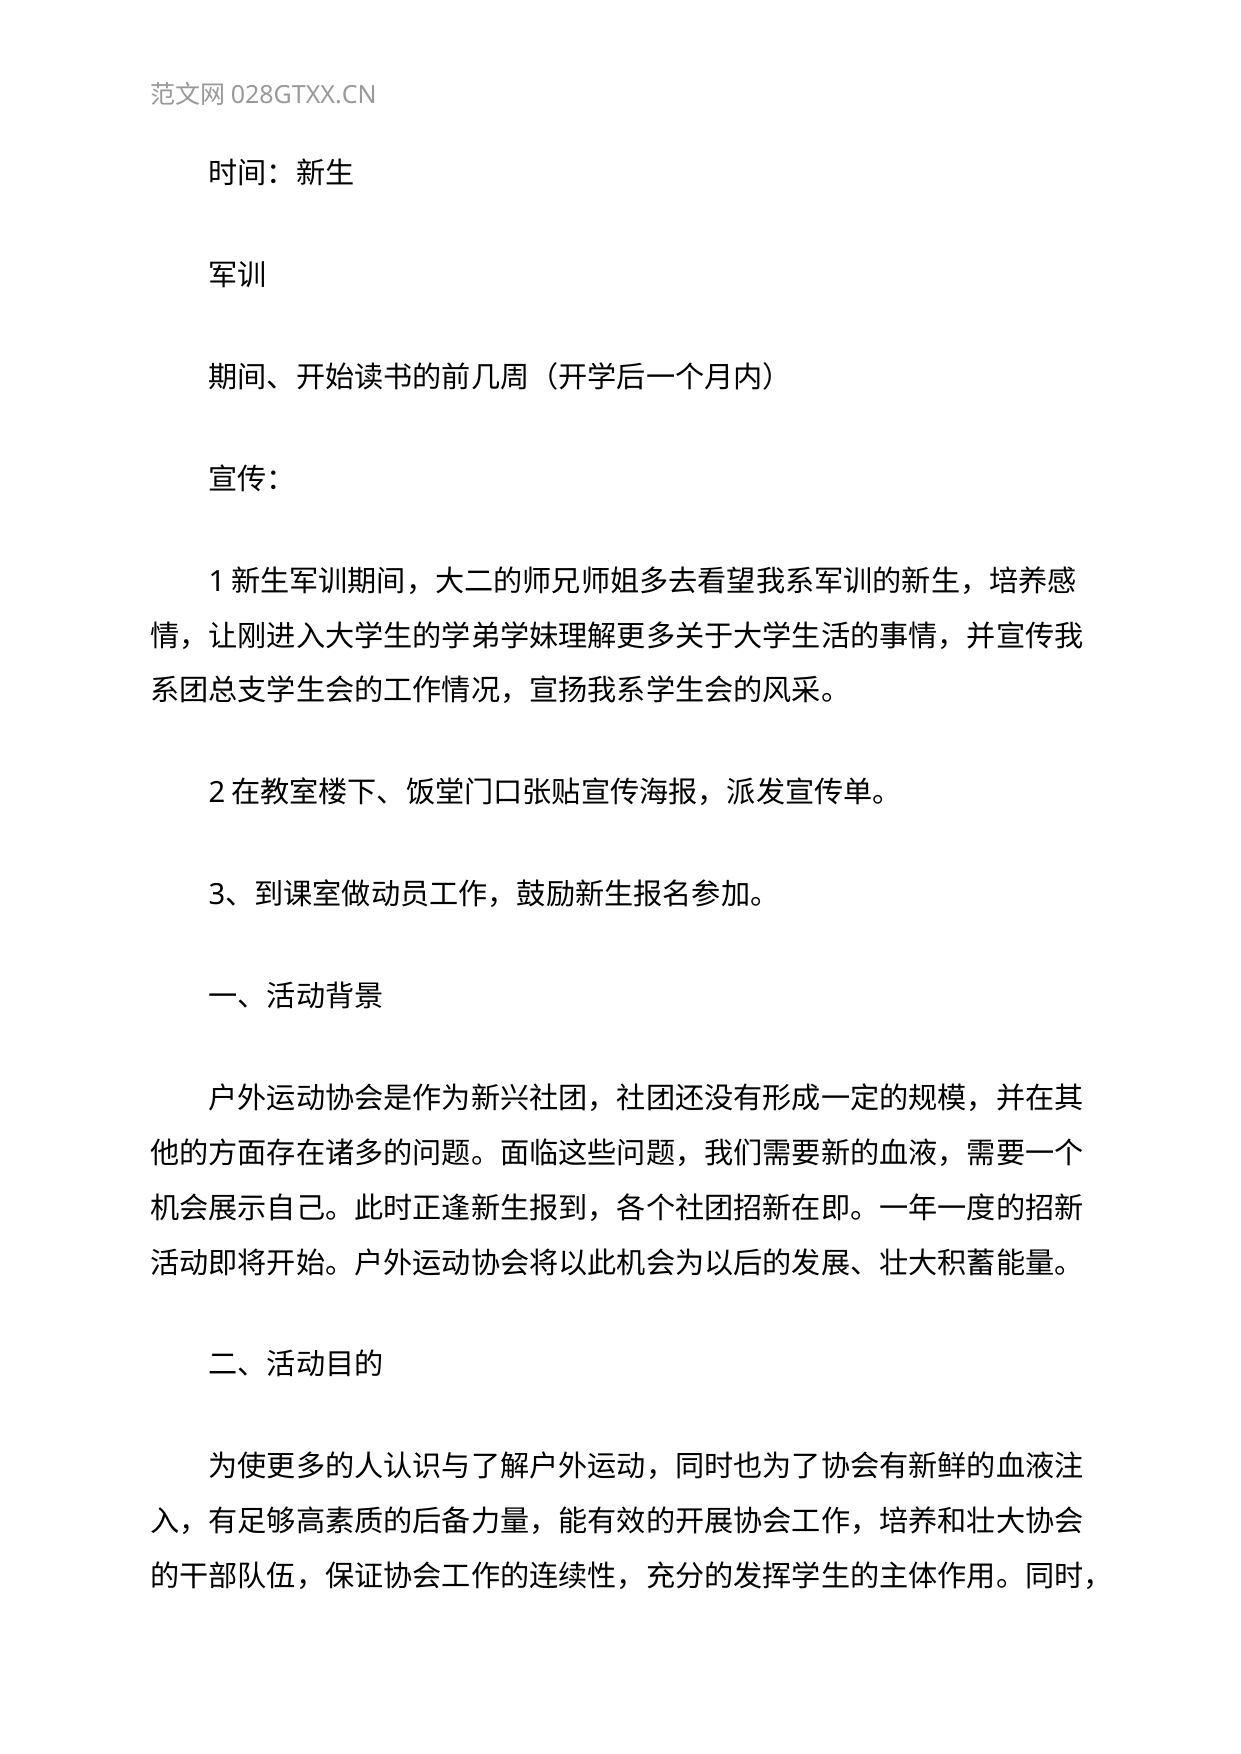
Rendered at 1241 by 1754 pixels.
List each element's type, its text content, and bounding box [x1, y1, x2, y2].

text 一、活动背景 [150, 973, 1090, 1015]
text 宣传： [150, 455, 1090, 498]
text 户外运动协会是作为新兴社团，社团还没有形成一定的规模，并在其他的方面存在诸多的问题。面临这些问题，我们需要新的血液，需要一个机会展示自己。此时正逢新生报到，各个社团招新在即。一年一度的招新活动即将开始。户外运动协会将以此机会为以后的发展、壮大积蓄能量。 [150, 1074, 1090, 1281]
text 期间、开始读书的前几周（开学后一个月内） [150, 353, 1090, 396]
text 1新生军训期间，大二的师兄师姐多去看望我系军训的新生，培养感情，让刚进入大学生的学弟学妹理解更多关于大学生活的事情，并宣传我系团总支学生会的工作情况，宣扬我系学生会的风采。 [150, 557, 1090, 709]
text 2在教室楼下、饭堂门口张贴宣传海报，派发宣传单。 [150, 769, 1090, 811]
text 军训 [150, 252, 1090, 294]
text 时间：新生 [150, 150, 1090, 192]
text 二、活动目的 [150, 1341, 1090, 1383]
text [150, 1443, 1090, 1595]
text 3、到课室做动员工作，鼓励新生报名参加。 [150, 871, 1090, 913]
